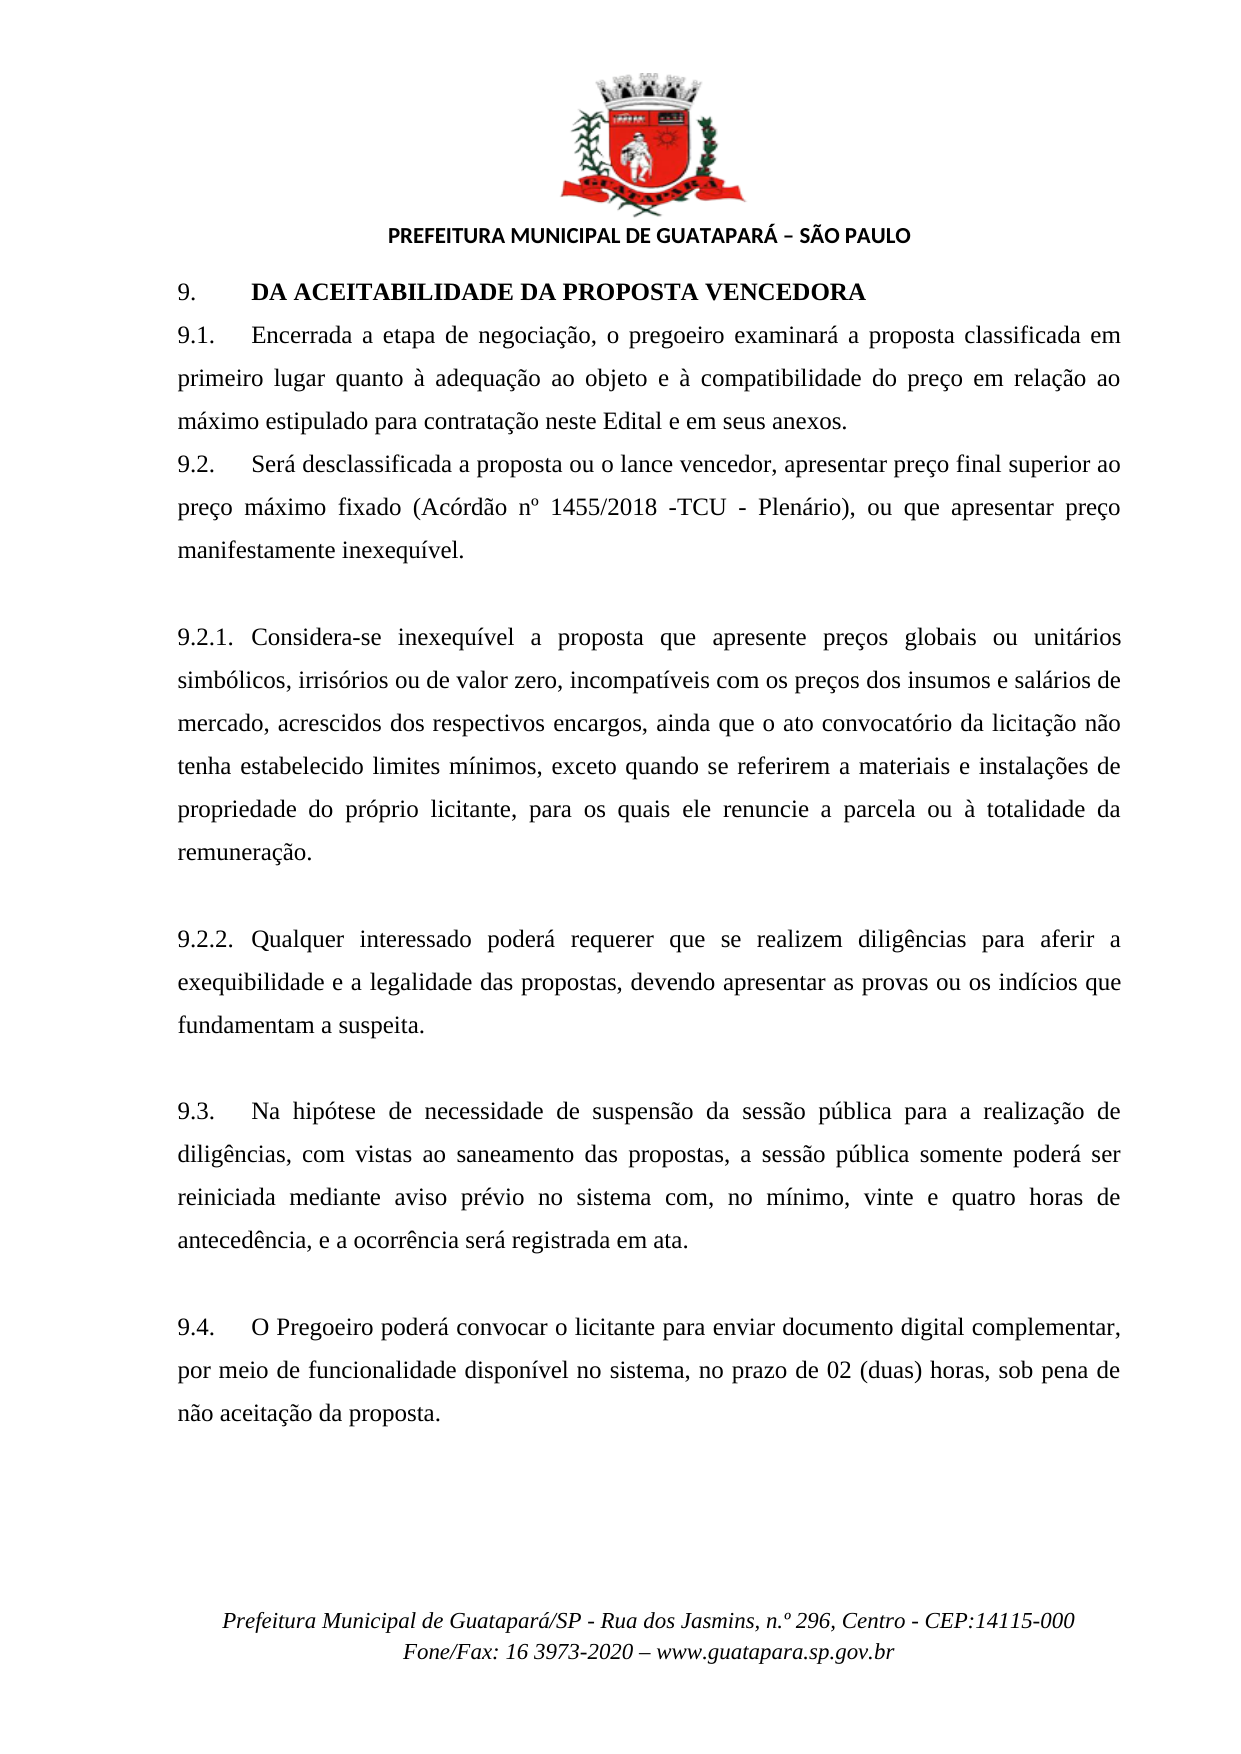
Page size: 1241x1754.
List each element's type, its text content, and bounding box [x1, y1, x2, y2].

list DA ACEITABILIDADE DA PROPOSTA VENCEDORA [177, 277, 1122, 306]
picture [550, 73, 749, 221]
list Será desclassificada a proposta ou o lance vencedor, apresentar preço final superior ao preço máximo fixado (Acórdão nº 1455/2018 -TCU - Plenário), ou que apresentar preço manifestamente inexequível. [177, 449, 1122, 564]
list Na hipótese de necessidade de suspensão da sessão pública para a realização de diligências, com vistas ao saneamento das propostas, a sessão pública somente poderá ser reiniciada mediante aviso prévio no sistema com, no mínimo, vinte e quatro horas de antecedência, e a ocorrência será registrada em ata. [177, 1096, 1122, 1254]
list O Pregoeiro poderá convocar o licitante para enviar documento digital complementar, por meio de funcionalidade disponível no sistema, no prazo de 02 (duas) horas, sob pena de não aceitação da proposta. [177, 1312, 1122, 1427]
list Encerrada a etapa de negociação, o pregoeiro examinará a proposta classificada em primeiro lugar quanto à adequação ao objeto e à compatibilidade do preço em relação ao máximo estipulado para contratação neste Edital e em seus anexos. [177, 320, 1122, 435]
list Considera-se inexequível a proposta que apresente preços globais ou unitários simbólicos, irrisórios ou de valor zero, incompatíveis com os preços dos insumos e salários de mercado, acrescidos dos respectivos encargos, ainda que o ato convocatório da licitação não tenha estabelecido limites mínimos, exceto quando se referirem a materiais e instalações de propriedade do próprio licitante, para os quais ele renuncie a parcela ou à totalidade da remuneração. [177, 622, 1122, 866]
list Qualquer interessado poderá requerer que se realizem diligências para aferir a exequibilidade e a legalidade das propostas, devendo apresentar as provas ou os indícios que fundamentam a suspeita. [177, 924, 1122, 1039]
